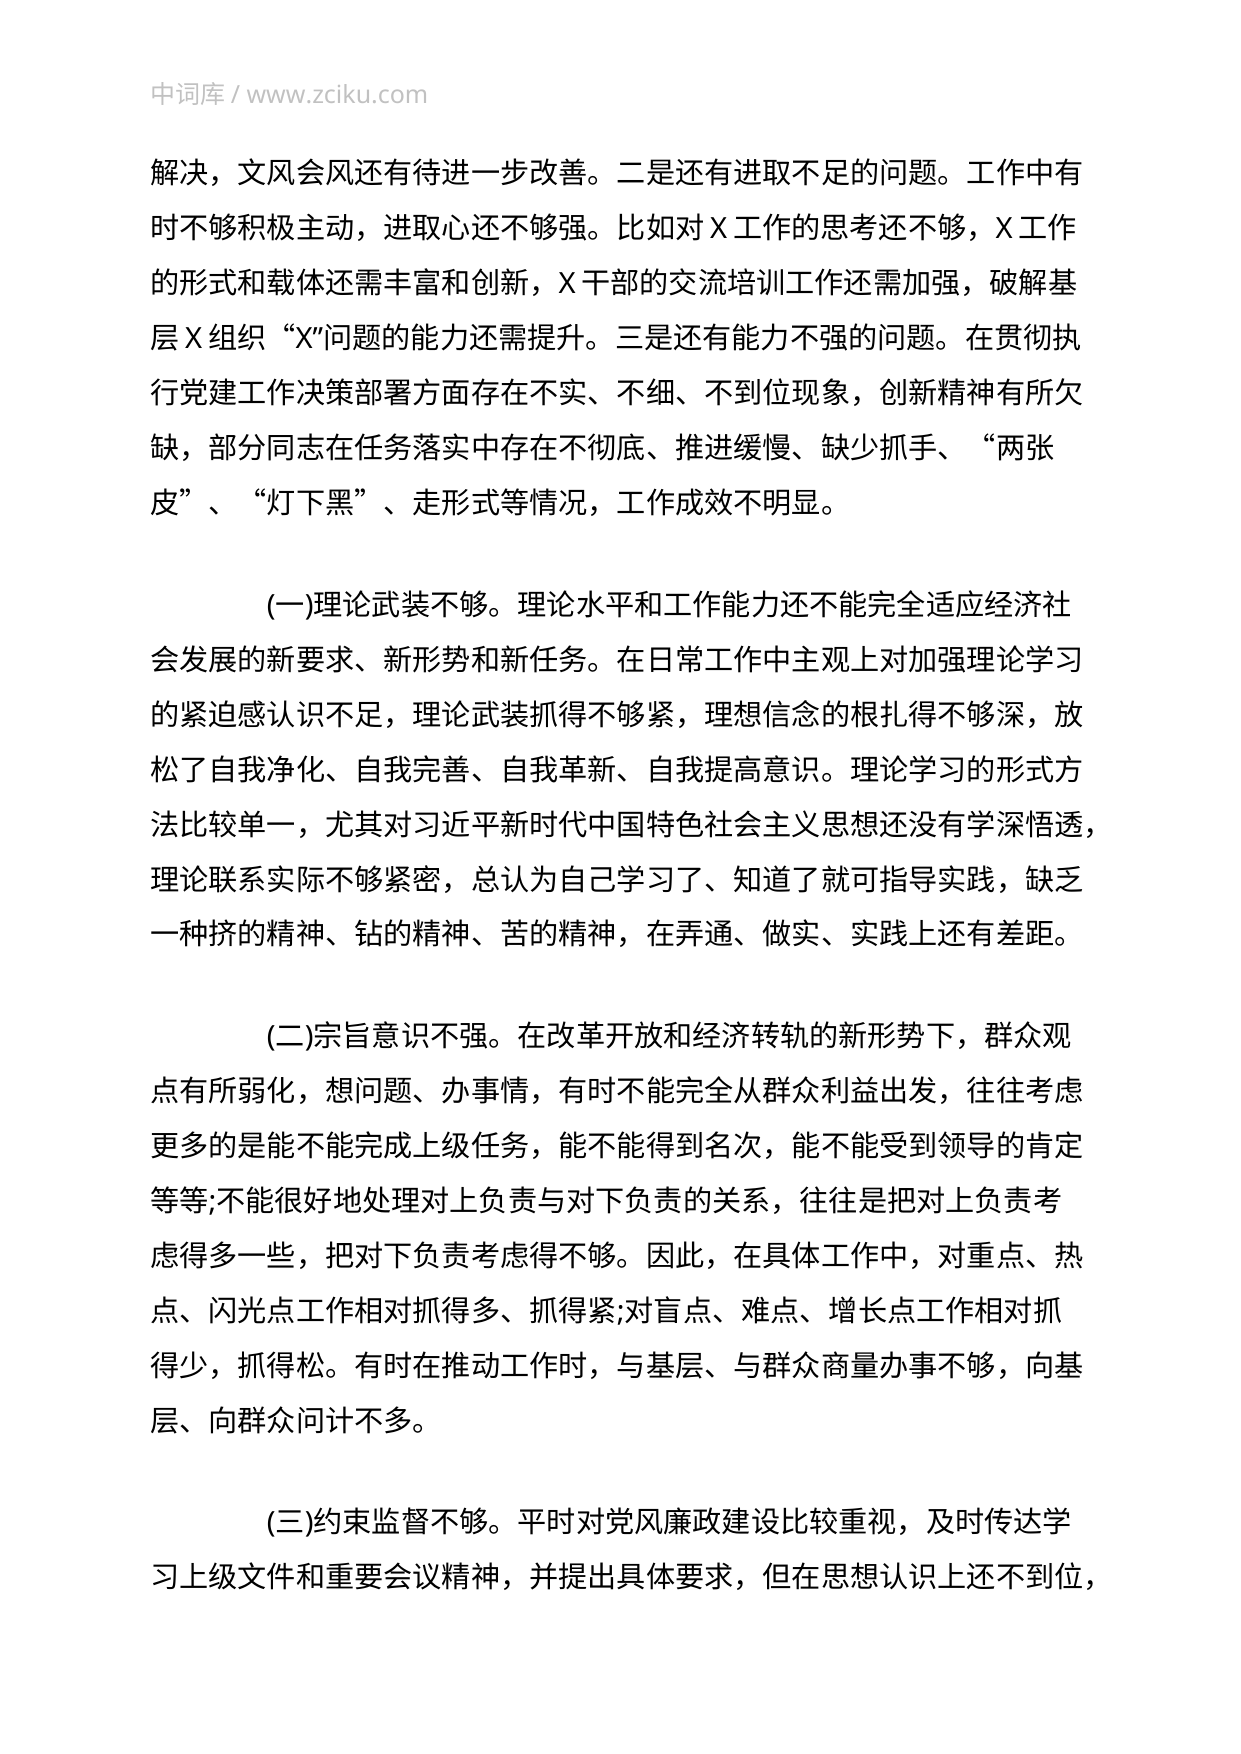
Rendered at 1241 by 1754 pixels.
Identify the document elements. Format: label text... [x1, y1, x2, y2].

text (二)宗旨意识不强。在改革开放和经济转轨的新形势下，群众观点有所弱化，想问题、办事情，有时不能完全从群众利益出发，往往考虑更多的是能不能完成上级任务，能不能得到名次，能不能受到领导的肯定等等;不能很好地处理对上负责与对下负责的关系，往往是把对上负责考虑得多一些，把对下负责考虑得不够。因此，在具体工作中，对重点、热点、闪光点工作相对抓得多、抓得紧;对盲点、难点、增长点工作相对抓得少，抓得松。有时在推动工作时，与基层、与群众商量办事不够，向基层、向群众问计不多。 [150, 1013, 1090, 1439]
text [150, 1499, 1090, 1596]
text (一)理论武装不够。理论水平和工作能力还不能完全适应经济社会发展的新要求、新形势和新任务。在日常工作中主观上对加强理论学习的紧迫感认识不足，理论武装抓得不够紧，理想信念的根扎得不够深，放松了自我净化、自我完善、自我革新、自我提高意识。理论学习的形式方法比较单一，尤其对习近平新时代中国特色社会主义思想还没有学深悟透，理论联系实际不够紧密，总认为自己学习了、知道了就可指导实践，缺乏一种挤的精神、钻的精神、苦的精神，在弄通、做实、实践上还有差距。 [150, 581, 1090, 953]
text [150, 150, 1090, 522]
